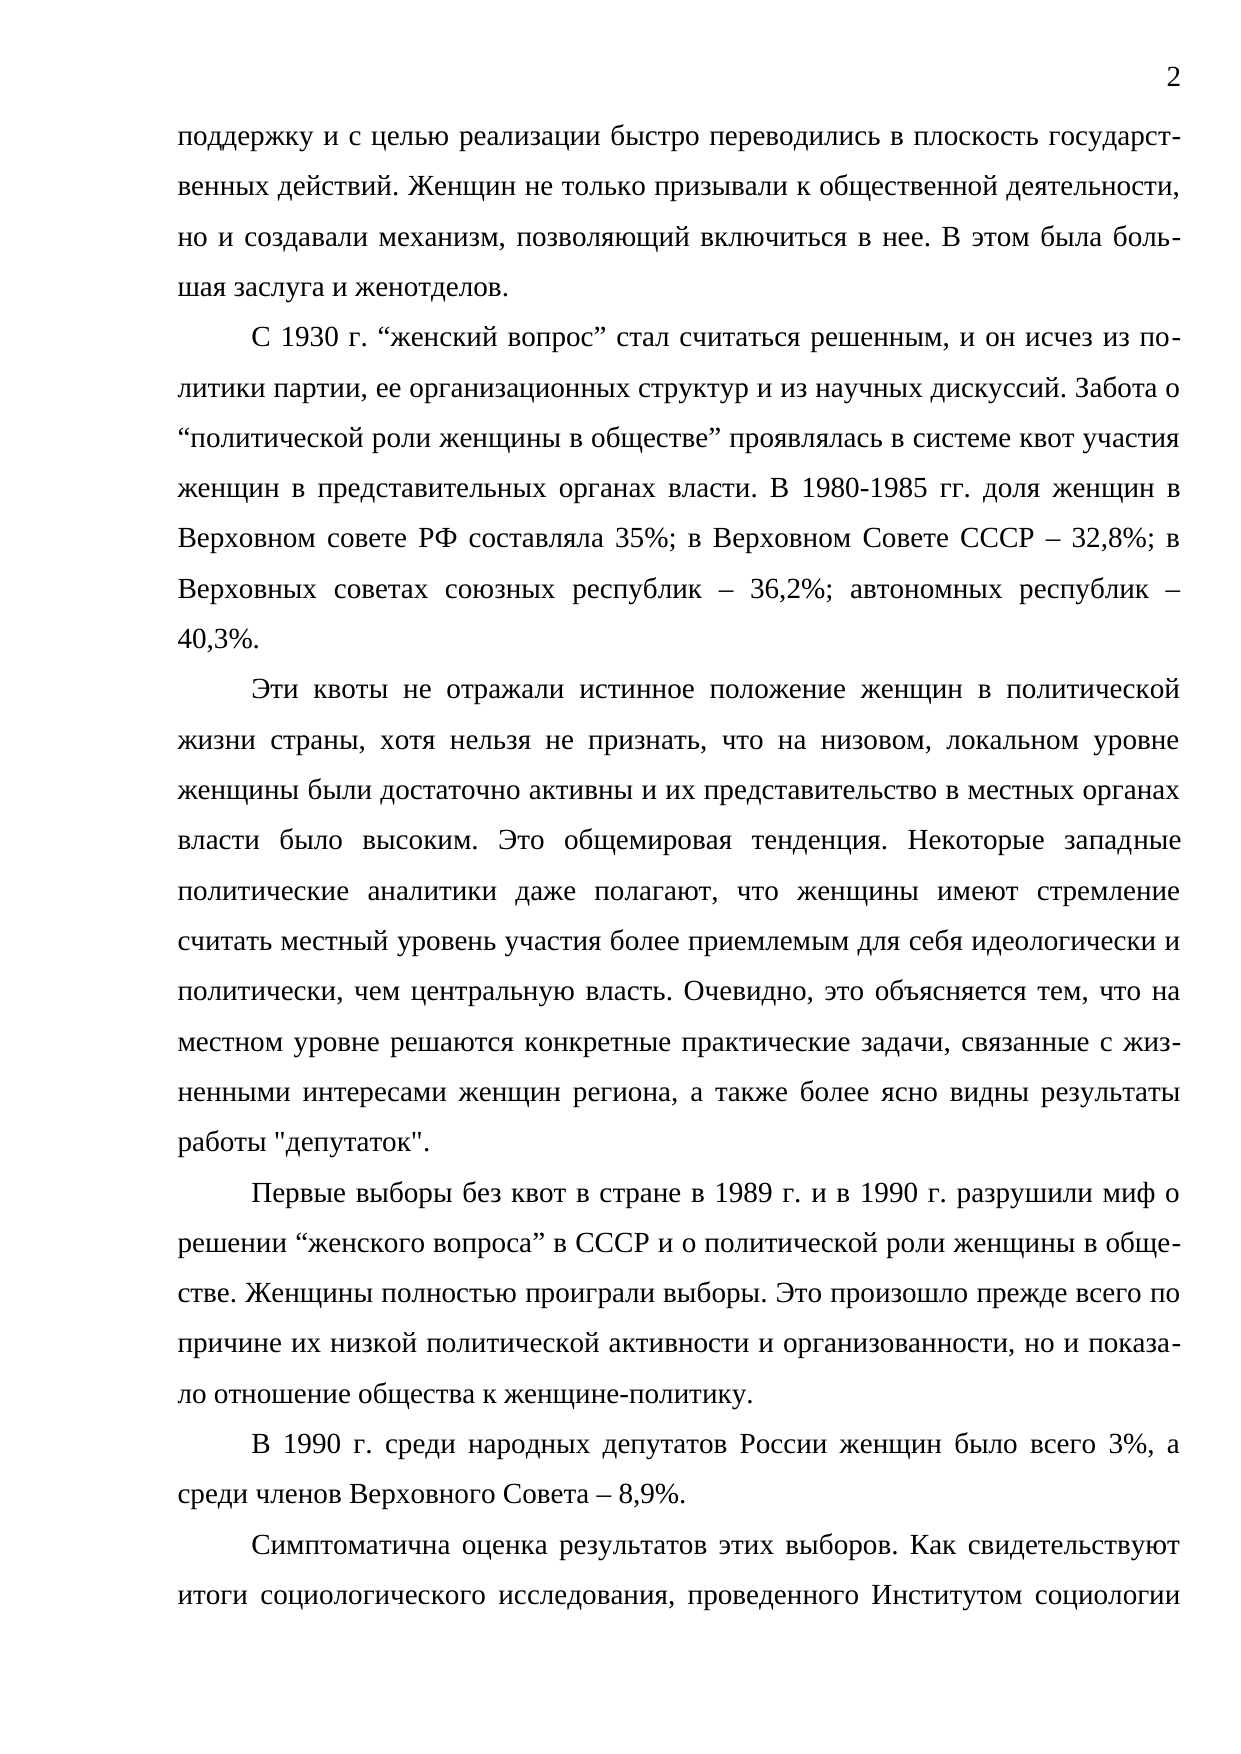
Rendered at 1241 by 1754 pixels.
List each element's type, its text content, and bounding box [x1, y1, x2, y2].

text Первые выборы без квот в стране в 1989 г. и в 1990 г. разрушили миф о решении “женского вопроса” в СССР и о политической роли женщины в обществе. Женщины полностью проиграли выборы. Это произошло прежде всего по причине их низкой политической активности и организованности, но и показало отношение общества к женщине-политику. [177, 1175, 1181, 1409]
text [177, 118, 1181, 303]
text Эти квоты не отражали истинное положение женщин в политической жизни страны, хотя нельзя не признать, что на низовом, локальном уровне женщины были достаточно активны и их представительство в местных органах власти было высоким. Это общемировая тенденция. Некоторые западные политические аналитики даже полагают, что женщины имеют стремление считать местный уровень участия более приемлемым для себя идеологически и политически, чем центральную власть. Очевидно, это объясняется тем, что на местном уровне решаются конкретные практические задачи, связанные с жизненными интересами женщин региона, а также более ясно видны результаты работы "депутаток". [177, 672, 1181, 1158]
text В 1990 г. среди народных депутатов России женщин было всего 3%, а среди членов Верховного Совета – 8,9%. [177, 1426, 1181, 1510]
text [177, 1527, 1181, 1611]
text С 1930 г. “женский вопрос” стал считаться решенным, и он исчез из политики партии, ее организационных структур и из научных дискуссий. Забота о “политической роли женщины в обществе” проявлялась в системе квот участия женщин в представительных органах власти. В 1980-1985 гг. доля женщин в Верховном совете РФ составляла 35%; в Верховном Совете СССР – 32,8%; в Верховных советах союзных республик – 36,2%; автономных республик – 40,3%. [177, 319, 1181, 655]
